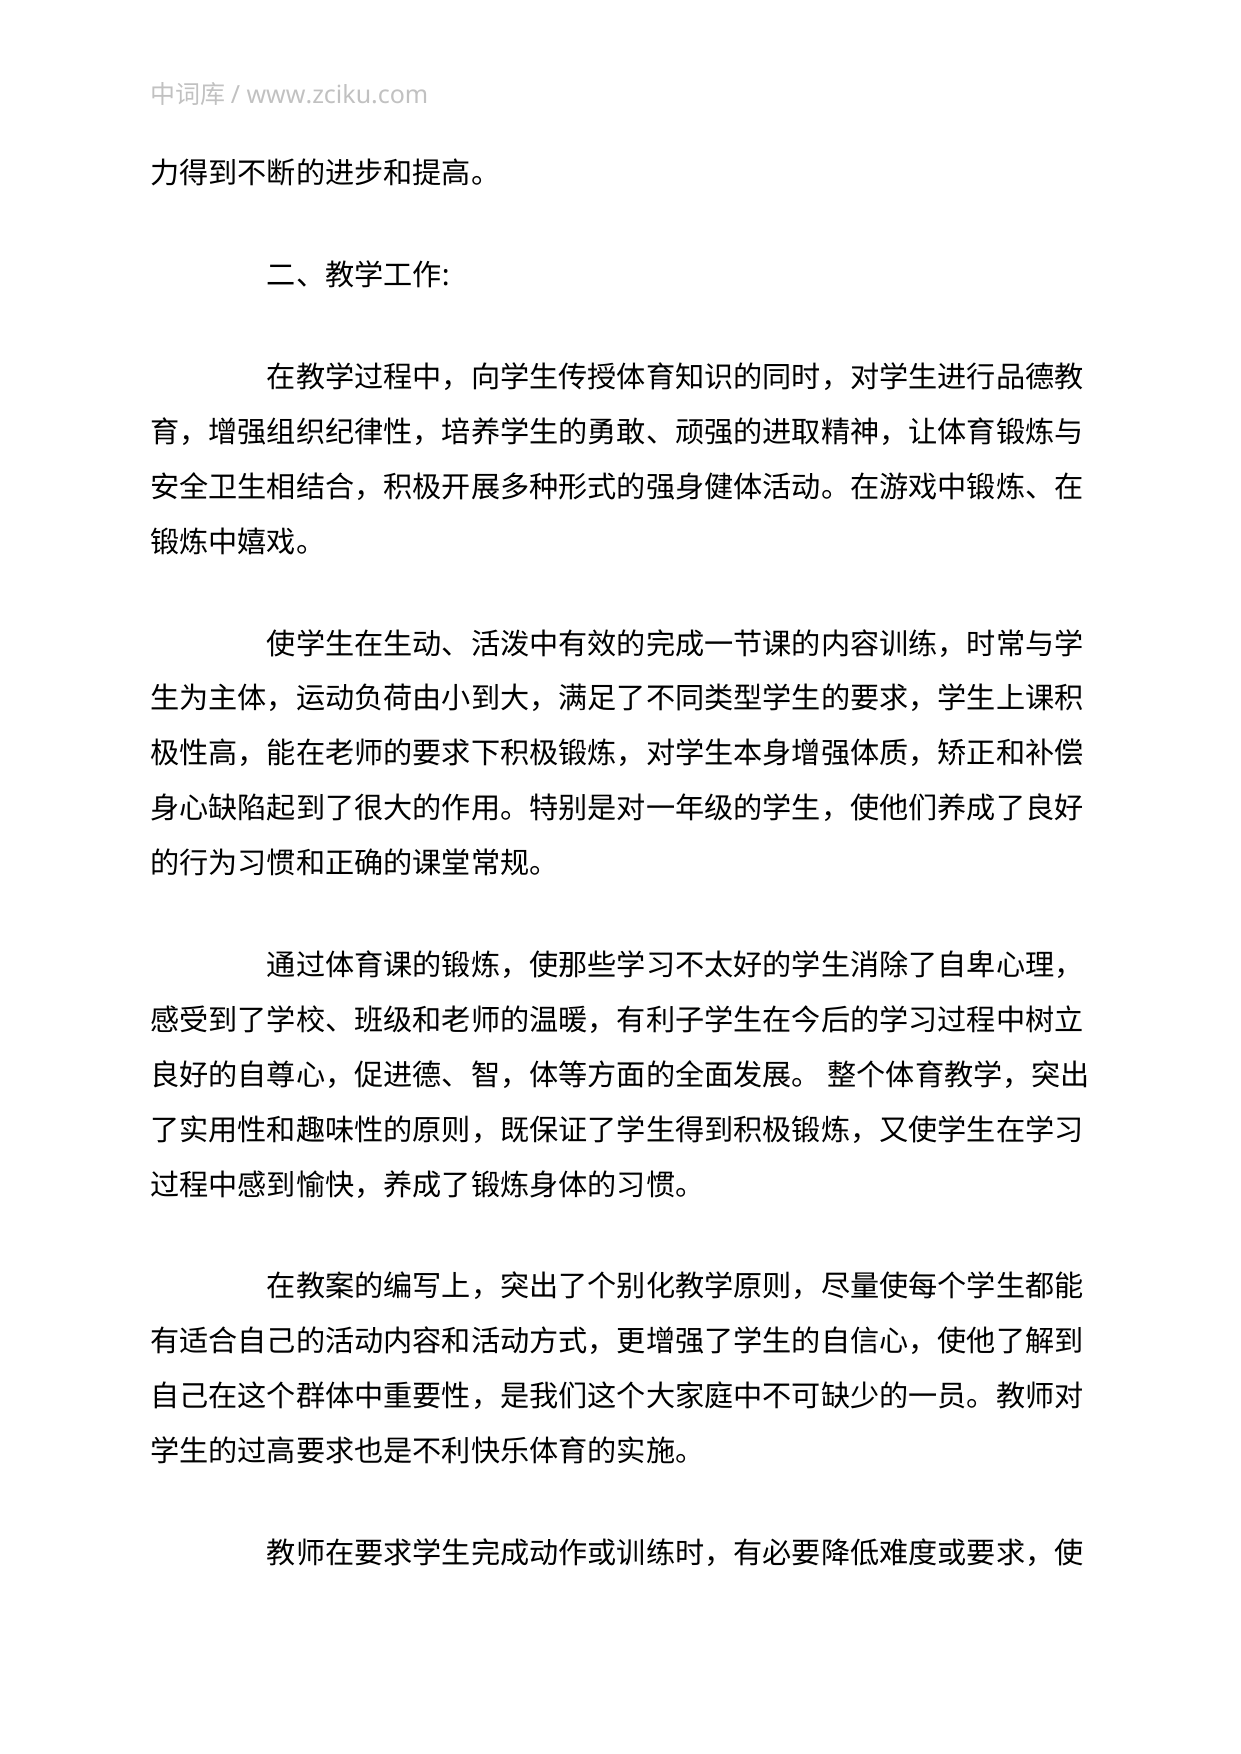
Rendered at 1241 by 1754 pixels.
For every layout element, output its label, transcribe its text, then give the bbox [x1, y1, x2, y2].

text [150, 150, 1090, 192]
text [150, 1529, 1090, 1572]
text 二、教学工作: [150, 252, 1090, 294]
text 使学生在生动、活泼中有效的完成一节课的内容训练，时常与学生为主体，运动负荷由小到大，满足了不同类型学生的要求，学生上课积极性高，能在老师的要求下积极锻炼，对学生本身增强体质，矫正和补偿身心缺陷起到了很大的作用。特别是对一年级的学生，使他们养成了良好的行为习惯和正确的课堂常规。 [150, 620, 1090, 882]
text 在教案的编写上，突出了个别化教学原则，尽量使每个学生都能有适合自己的活动内容和活动方式，更增强了学生的自信心，使他了解到自己在这个群体中重要性，是我们这个大家庭中不可缺少的一员。教师对学生的过高要求也是不利快乐体育的实施。 [150, 1263, 1090, 1470]
text 通过体育课的锻炼，使那些学习不太好的学生消除了自卑心理，感受到了学校、班级和老师的温暖，有利子学生在今后的学习过程中树立良好的自尊心，促进德、智，体等方面的全面发展。 整个体育教学，突出了实用性和趣味性的原则，既保证了学生得到积极锻炼，又使学生在学习过程中感到愉快，养成了锻炼身体的习惯。 [150, 942, 1090, 1203]
text 在教学过程中，向学生传授体育知识的同时，对学生进行品德教育，增强组织纪律性，培养学生的勇敢、顽强的进取精神，让体育锻炼与安全卫生相结合，积极开展多种形式的强身健体活动。在游戏中锻炼、在锻炼中嬉戏。 [150, 354, 1090, 561]
